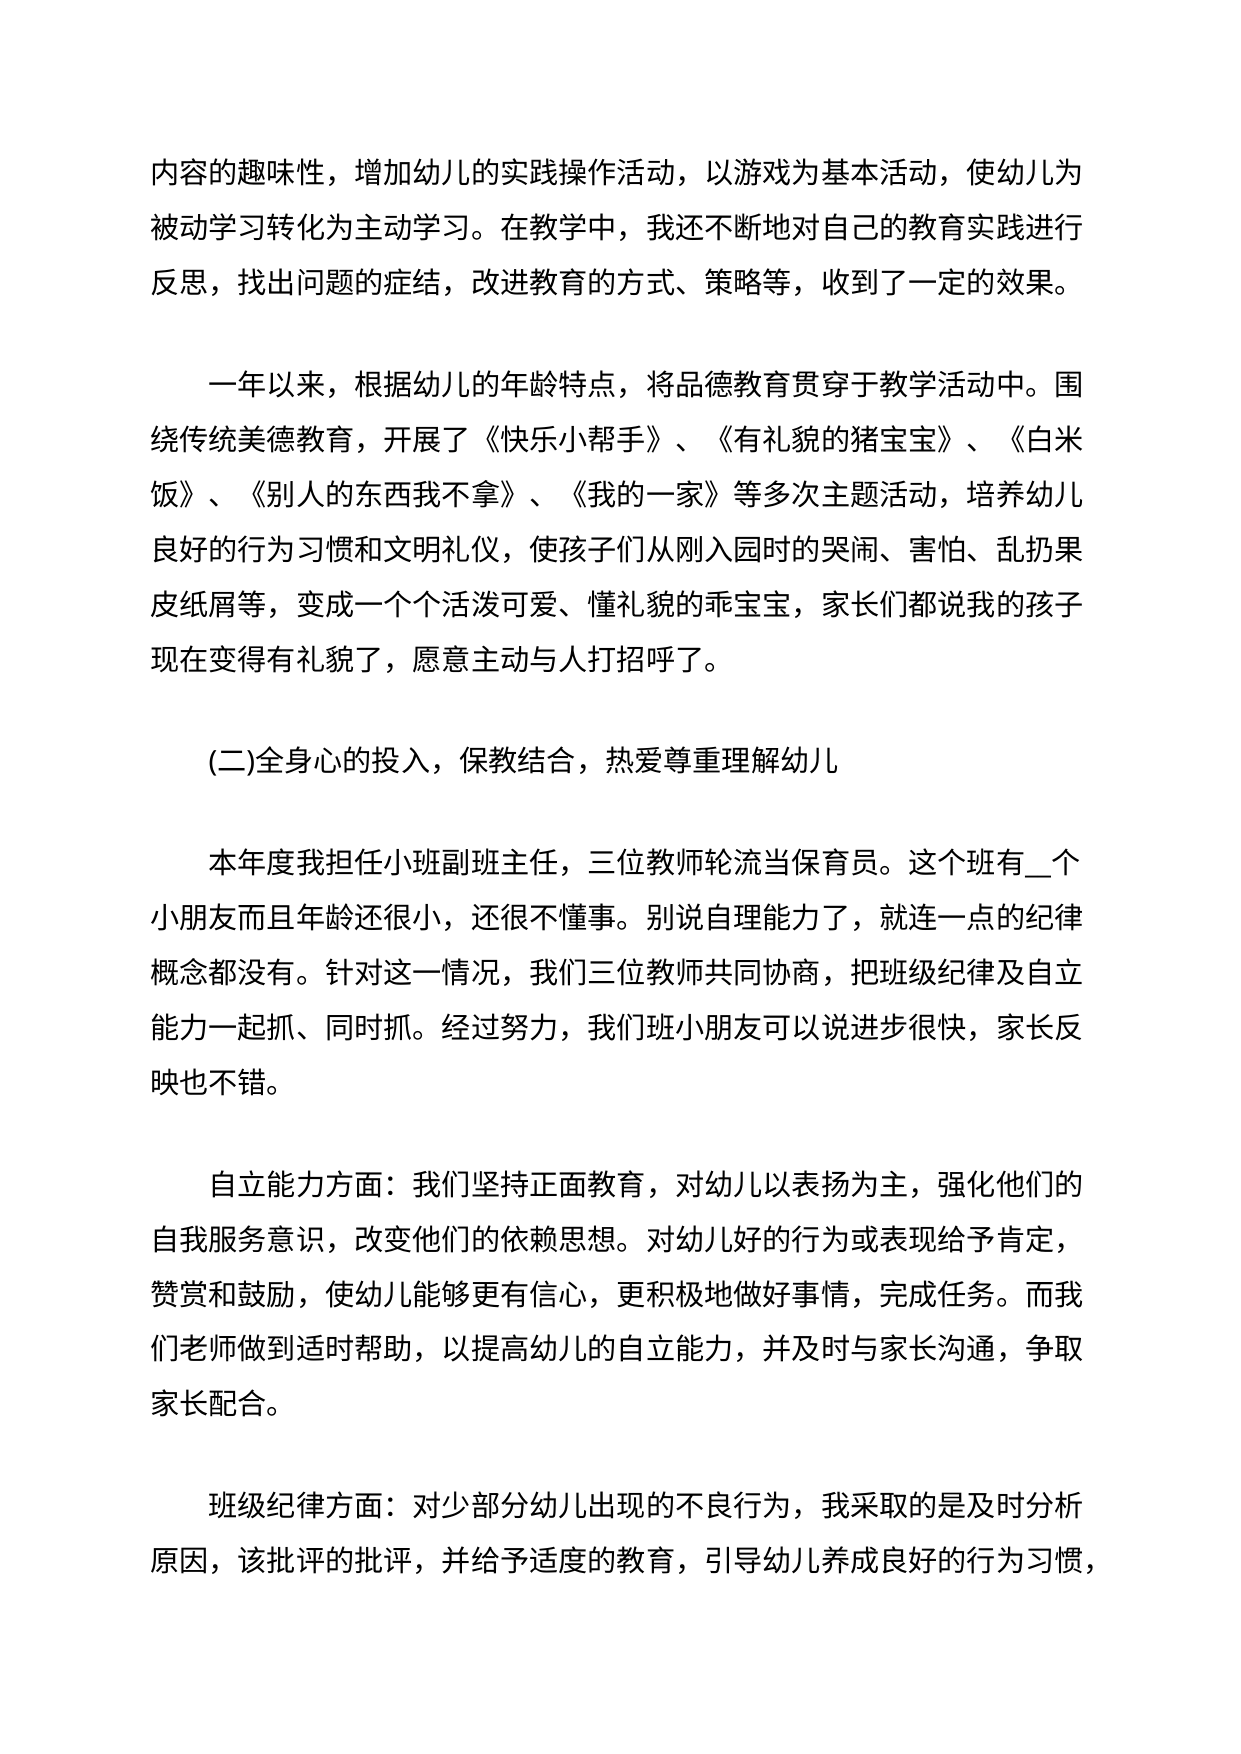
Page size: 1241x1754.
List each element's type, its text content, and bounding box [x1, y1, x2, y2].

text 自立能力方面：我们坚持正面教育，对幼儿以表扬为主，强化他们的自我服务意识，改变他们的依赖思想。对幼儿好的行为或表现给予肯定，赞赏和鼓励，使幼儿能够更有信心，更积极地做好事情，完成任务。而我们老师做到适时帮助，以提高幼儿的自立能力，并及时与家长沟通，争取家长配合。 [150, 1161, 1090, 1423]
text 一年以来，根据幼儿的年龄特点，将品德教育贯穿于教学活动中。围绕传统美德教育，开展了《快乐小帮手》、《有礼貌的猪宝宝》、《白米饭》、《别人的东西我不拿》、《我的一家》等多次主题活动，培养幼儿良好的行为习惯和文明礼仪，使孩子们从刚入园时的哭闹、害怕、乱扔果皮纸屑等，变成一个个活泼可爱、懂礼貌的乖宝宝，家长们都说我的孩子现在变得有礼貌了，愿意主动与人打招呼了。 [150, 362, 1090, 678]
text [150, 150, 1090, 302]
text 本年度我担任小班副班主任，三位教师轮流当保育员。这个班有__个小朋友而且年龄还很小，还很不懂事。别说自理能力了，就连一点的纪律概念都没有。针对这一情况，我们三位教师共同协商，把班级纪律及自立能力一起抓、同时抓。经过努力，我们班小朋友可以说进步很快，家长反映也不错。 [150, 840, 1090, 1102]
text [150, 1483, 1090, 1580]
text (二)全身心的投入，保教结合，热爱尊重理解幼儿 [150, 738, 1090, 780]
